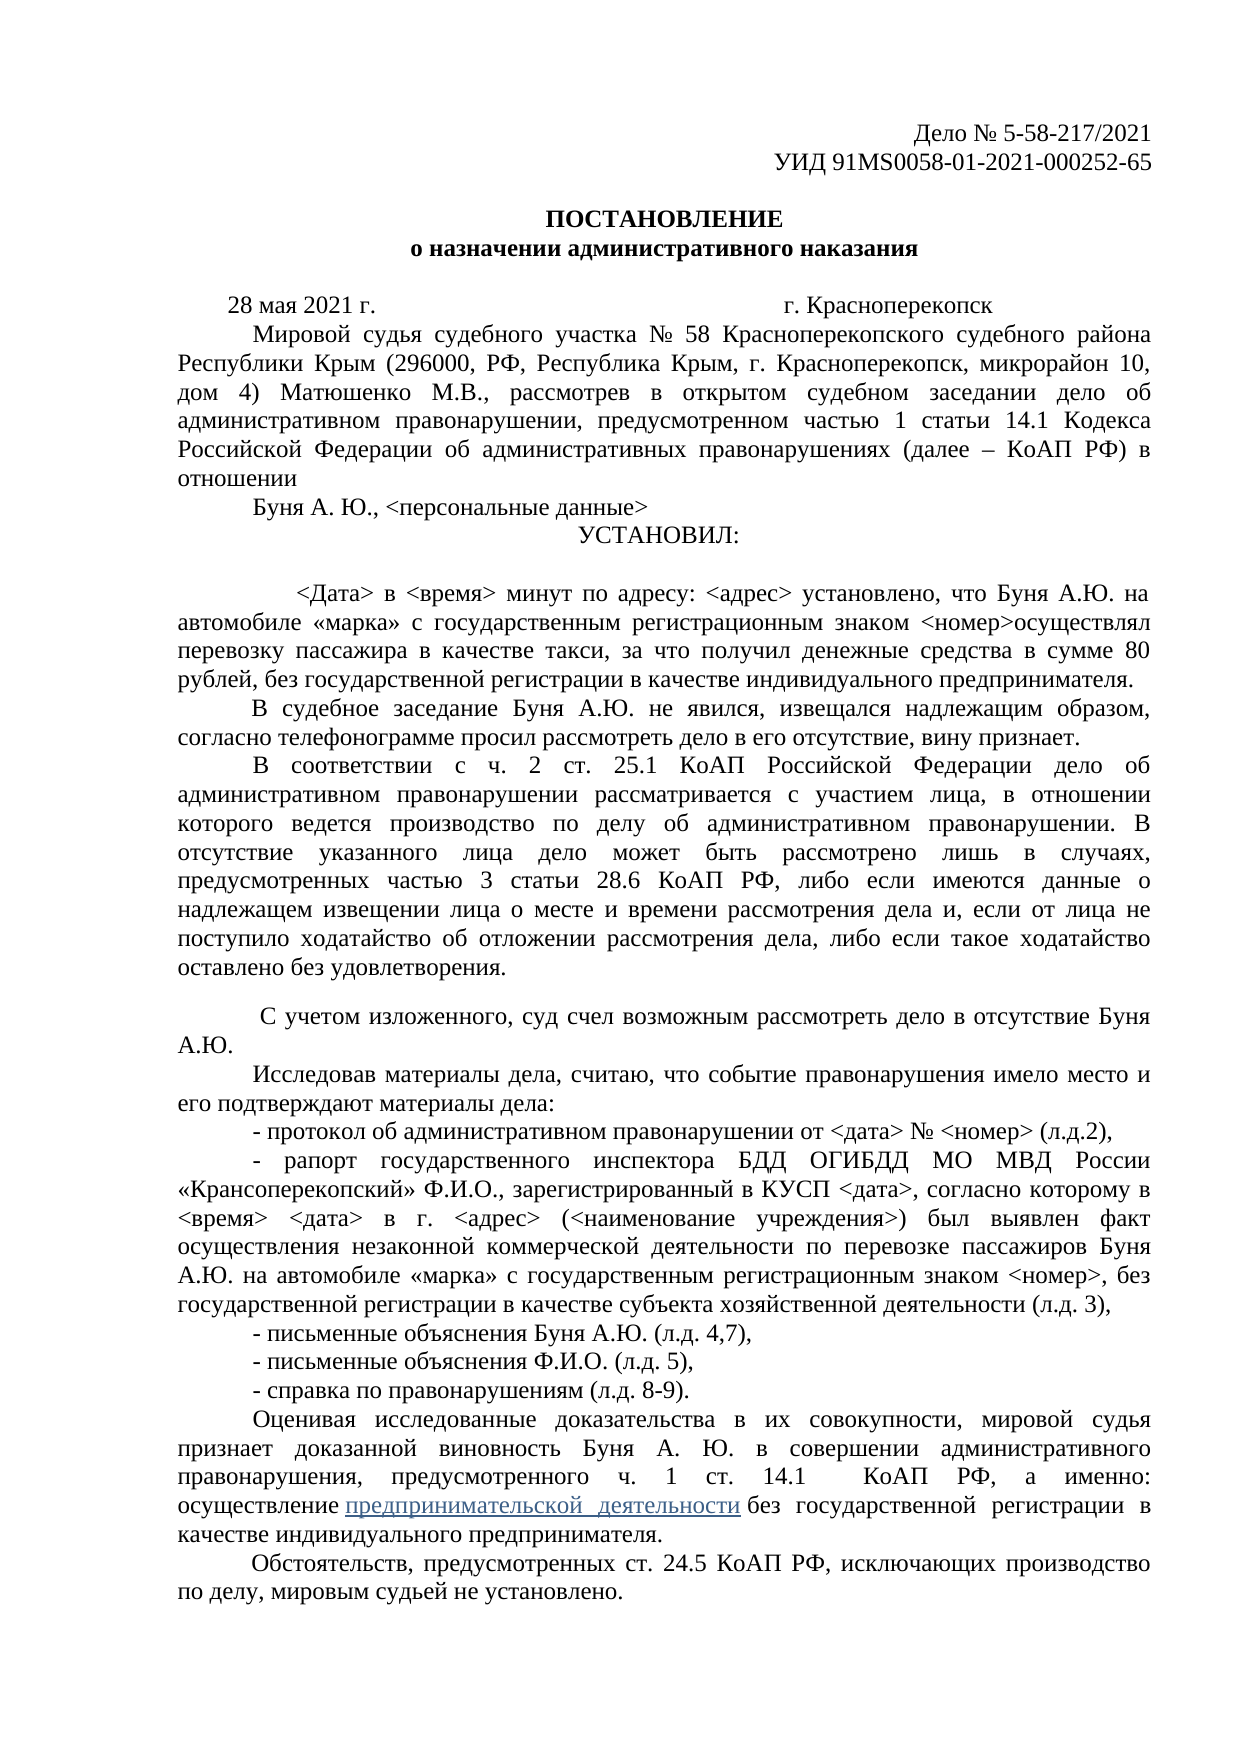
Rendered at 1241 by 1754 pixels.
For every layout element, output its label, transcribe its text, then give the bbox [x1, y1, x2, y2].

text - справка по правонарушениям (л.д. 8-9). [177, 1375, 1152, 1404]
text С учетом изложенного, суд счел возможным рассмотреть дело в отсутствие Буня А.Ю. [177, 1001, 1152, 1059]
text УИД 91MS0058-01-2021-000252-65 [177, 147, 1152, 176]
text 28 мая 2021 г. г. Красноперекопск [177, 291, 1152, 319]
text УСТАНОВИЛ: [177, 521, 1152, 549]
text Дело № 5-58-217/2021 [177, 118, 1152, 147]
text Оценивая исследованные доказательства в их совокупности, мировой судья признает доказанной виновность Буня А. Ю. в совершении административного правонарушения, предусмотренного ч. 1 ст. 14.1 КоАП РФ, а именно: осуществление предпринимательской деятельности без государственной регистрации в качестве индивидуального предпринимателя. [345, 1517, 1152, 1548]
text Обстоятельств, предусмотренных ст. 24.5 КоАП РФ, исключающих производство по делу, мировым судьей не установлено. [177, 1548, 1152, 1605]
text Исследовав материалы дела, считаю, что событие правонарушения имело место и его подтверждают материалы дела: [177, 1059, 1152, 1116]
text <Дата> в <время> минут по адресу: <адрес> установлено, что Буня А.Ю. на автомобиле «марка» с государственным регистрационным знаком <номер>осуществлял перевозку пассажира в качестве такси, за что получил денежные средства в сумме 80 рублей, без государственной регистрации в качестве индивидуального предпринимателя. [177, 578, 1152, 693]
text В соответствии с ч. 2 ст. 25.1 КоАП Российской Федерации дело об административном правонарушении рассматривается с участием лица, в отношении которого ведется производство по делу об административном правонарушении. В отсутствие указанного лица дело может быть рассмотрено лишь в случаях, предусмотренных частью 3 статьи 28.6 КоАП РФ, либо если имеются данные о надлежащем извещении лица о месте и времени рассмотрения дела и, если от лица не поступило ходатайство об отложении рассмотрения дела, либо если такое ходатайство оставлено без удовлетворения. [177, 751, 1152, 981]
text - протокол об административном правонарушении от <дата> № <номер> (л.д.2), [177, 1116, 1152, 1145]
text - рапорт государственного инспектора БДД ОГИБДД МО МВД России «Крансоперекопский» Ф.И.О., зарегистрированный в КУСП <дата>, согласно которому в <время> <дата> в г. <адрес> (<наименование учреждения>) был выявлен факт осуществления незаконной коммерческой деятельности по перевозке пассажиров Буня А.Ю. на автомобиле «марка» с государственным регистрационным знаком <номер>, без государственной регистрации в качестве субъекта хозяйственной деятельности (л.д. 3), [177, 1145, 1152, 1318]
text Мировой судья судебного участка № 58 Красноперекопского судебного района Республики Крым (296000, РФ, Республика Крым, г. Красноперекопск, микрорайон 10, дом 4) Матюшенко М.В., рассмотрев в открытом судебном заседании дело об административном правонарушении, предусмотренном частью 1 статьи 14.1 Кодекса Российской Федерации об административных правонарушениях (далее – КоАП РФ) в отношении [177, 319, 1152, 492]
text - письменные объяснения Ф.И.О. (л.д. 5), [177, 1346, 1152, 1375]
text В судебное заседание Буня А.Ю. не явился, извещался надлежащим образом, согласно телефонограмме просил рассмотреть дело в его отсутствие, вину признает. [177, 693, 1152, 751]
text ПОСТАНОВЛЕНИЕ [177, 204, 1152, 233]
text о назначении административного наказания [177, 233, 1152, 262]
text - письменные объяснения Буня А.Ю. (л.д. 4,7), [177, 1318, 1152, 1346]
text Оценивая исследованные доказательства в их совокупности, мировой судья признает доказанной виновность Буня А. Ю. в совершении административного правонарушения, предусмотренного ч. 1 ст. 14.1 КоАП РФ, а именно: осуществление предпринимательской деятельности без государственной регистрации в качестве индивидуального предпринимателя. [177, 1404, 1152, 1515]
text Буня А. Ю., <персональные данные> [177, 492, 1152, 521]
